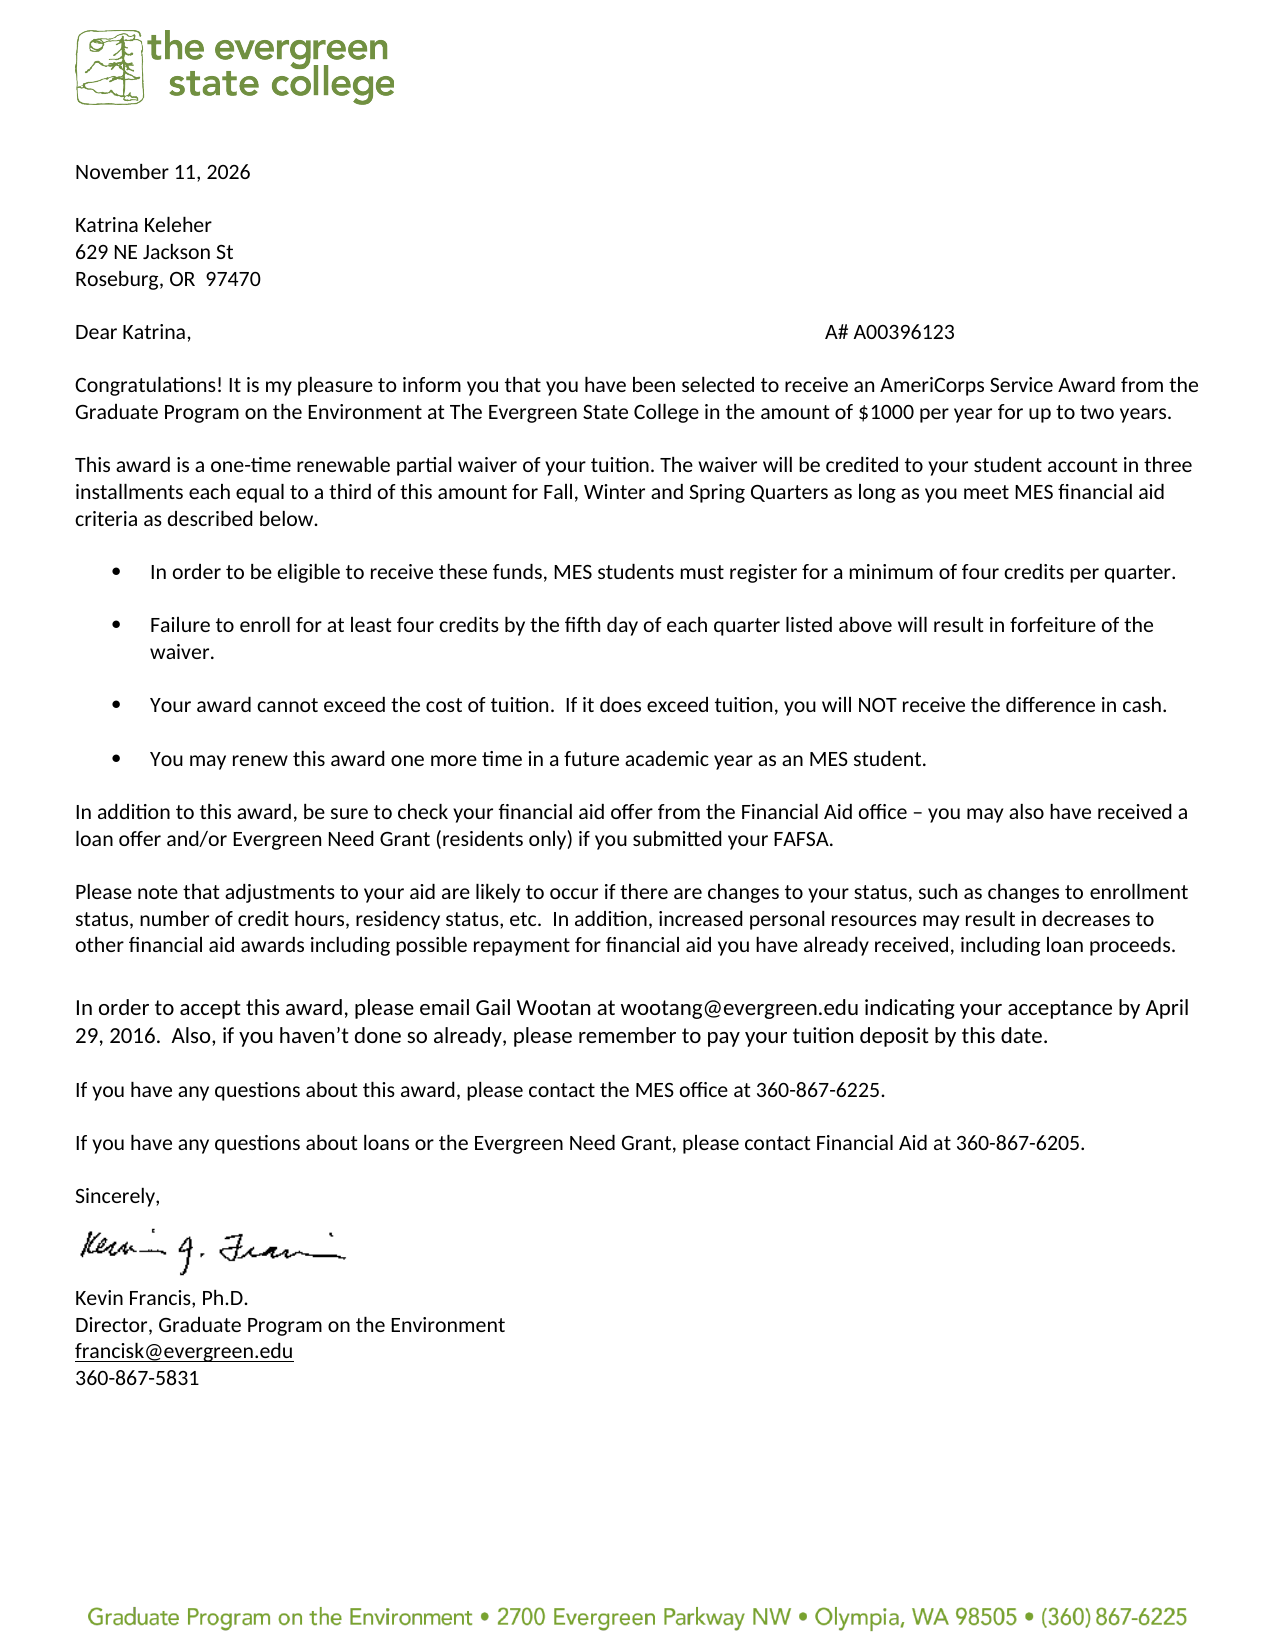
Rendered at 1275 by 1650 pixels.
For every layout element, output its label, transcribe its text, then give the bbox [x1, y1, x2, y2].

list Your award cannot exceed the cost of tuition. If it does exceed tuition, you will NOT receive the difference in cash. [112, 692, 1200, 718]
text This award is a one-time renewable partial waiver of your tuition. The waiver will be credited to your student account in three installments each equal to a third of this amount for Fall, Winter and Spring Quarters as long as you meet MES financial aid criteria as described below. [75, 452, 1200, 532]
text Kevin Francis, Ph.D. [75, 1284, 1200, 1311]
text Katrina Keleher [75, 212, 1200, 238]
text March 23, 2016 [75, 158, 1200, 185]
text francisk@evergreen.edu [75, 1338, 1200, 1364]
text If you have any questions about this award, please contact the MES office at 360-867-6225. [75, 1076, 1200, 1103]
picture [75, 1209, 421, 1285]
picture [75, 1598, 1202, 1635]
list In order to be eligible to receive these funds, MES students must register for a minimum of four credits per quarter. [112, 558, 1200, 585]
text If you have any questions about loans or the Evergreen Need Grant, please contact Financial Aid at 360-867-6205. [75, 1129, 1200, 1156]
text Roseburg, OR 97470 [75, 265, 1200, 292]
picture [75, 30, 394, 105]
text Please note that adjustments to your aid are likely to occur if there are changes to your status, such as changes to enrollment status, number of credit hours, residency status, etc. In addition, increased personal resources may result in decreases to other financial aid awards including possible repayment for financial aid you have already received, including loan proceeds. [75, 878, 1200, 958]
text Dear Katrina, A# A00396123 [75, 318, 1200, 345]
text 360-867-5831 [75, 1364, 1200, 1391]
text Director, Graduate Program on the Environment [75, 1311, 1200, 1338]
list You may renew this award one more time in a future academic year as an MES student. [112, 745, 1200, 772]
text In addition to this award, be sure to check your financial aid offer from the Financial Aid office – you may also have received a loan offer and/or Evergreen Need Grant (residents only) if you submitted your FAFSA. [75, 798, 1200, 852]
text Sincerely, [75, 1183, 1200, 1209]
text 629 NE Jackson St [75, 238, 1200, 265]
text Congratulations! It is my pleasure to inform you that you have been selected to receive an AmeriCorps Service Award from the Graduate Program on the Environment at The Evergreen State College in the amount of $1000 per year for up to two years. [75, 372, 1200, 425]
text In order to accept this award, please email Gail Wootan at wootang@evergreen.edu indicating your acceptance by April 29, 2016. Also, if you haven’t done so already, please remember to pay your tuition deposit by this date. [75, 993, 1200, 1049]
list Failure to enroll for at least four credits by the fifth day of each quarter listed above will result in forfeiture of the waiver. [112, 612, 1200, 665]
